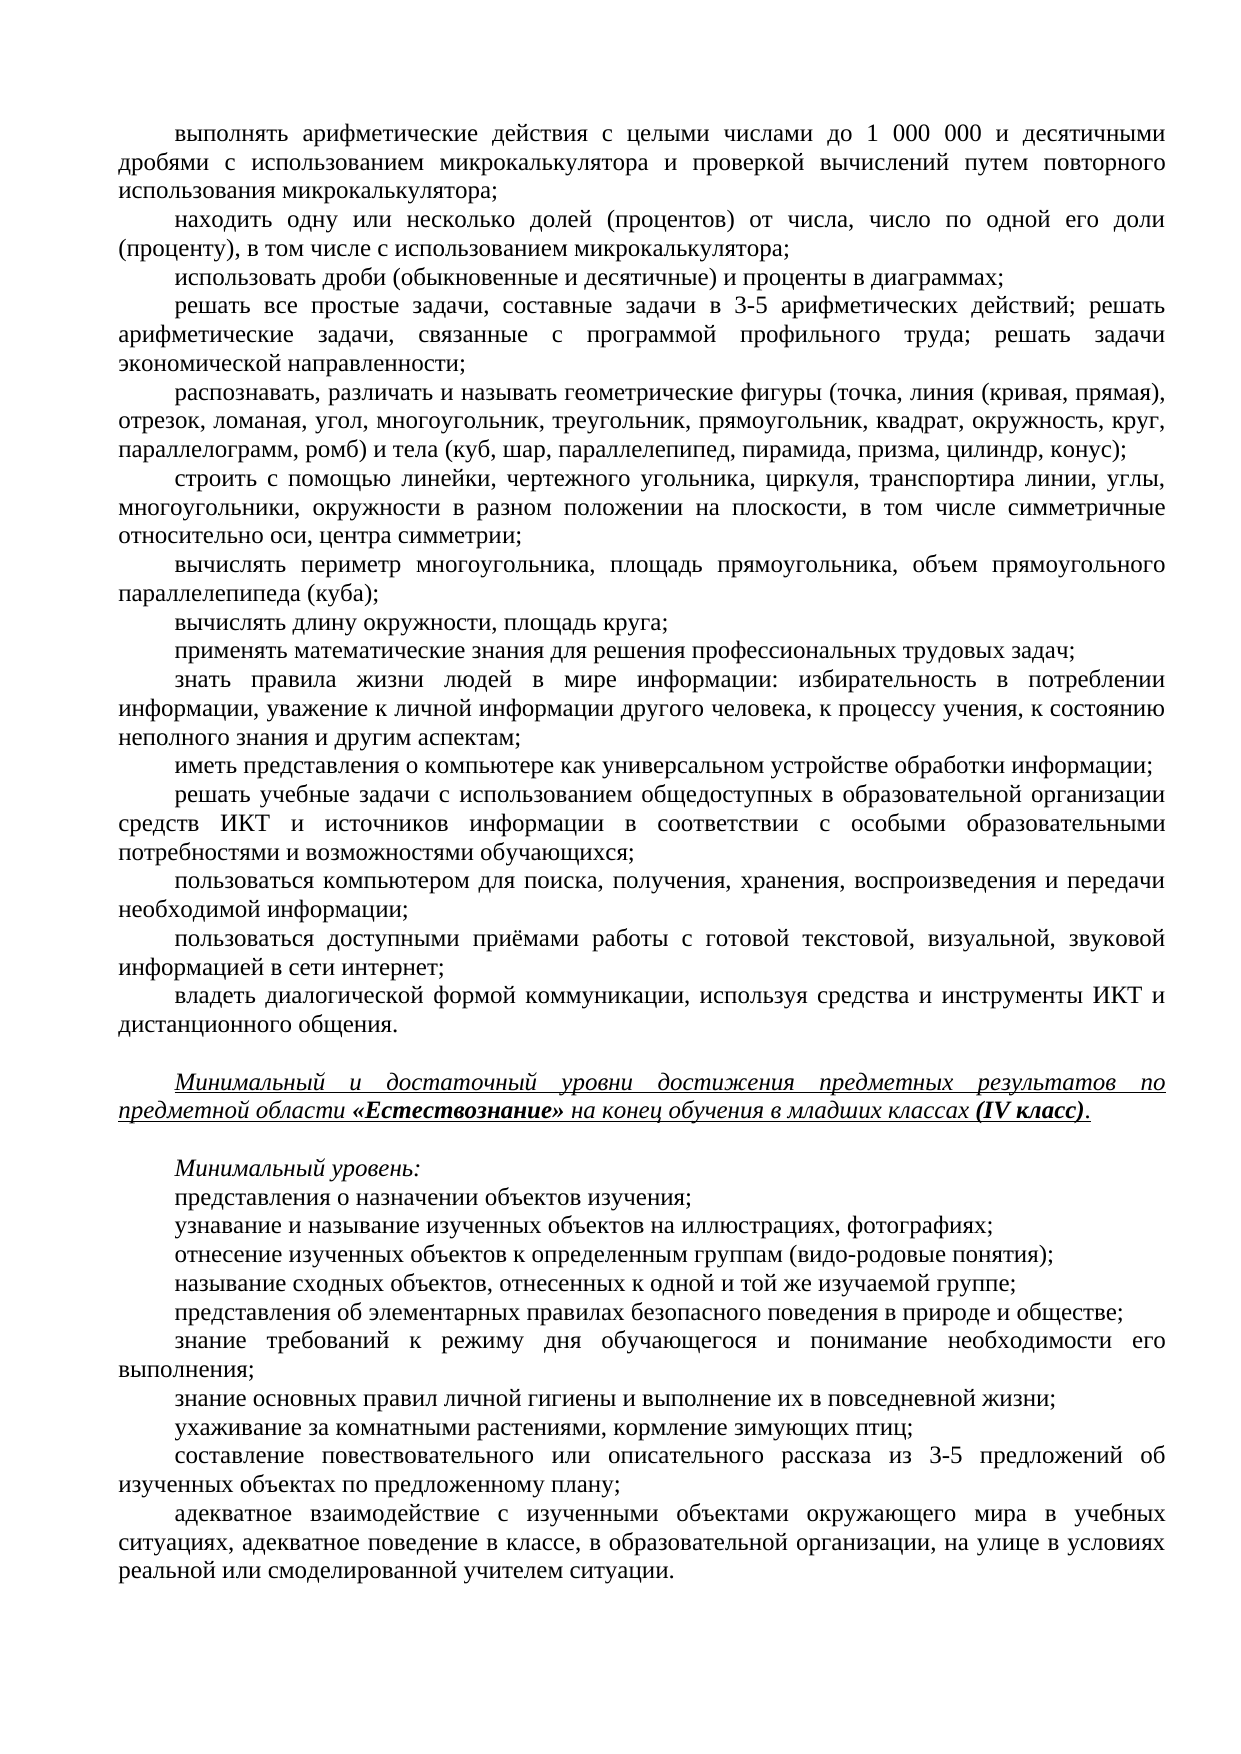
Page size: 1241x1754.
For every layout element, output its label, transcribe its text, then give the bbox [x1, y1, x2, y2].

text адекватное взаимодействие с изученными объектами окружающего мира в учебных ситуациях, адекватное поведение в классе, в образовательной организации, на улице в условиях реальной или смоделированной учителем ситуации. [118, 1498, 1167, 1584]
text решать все простые задачи, составные задачи в 3-5 арифметических действий; решать арифметические задачи, связанные с программой профильного труда; решать задачи экономической направленности; [118, 291, 1167, 377]
text представления об элементарных правилах безопасного поведения в природе и обществе; [118, 1297, 1167, 1326]
text пользоваться доступными приёмами работы с готовой текстовой, визуальной, звуковой информацией в сети интернет; [118, 923, 1167, 981]
text применять математические знания для решения профессиональных трудовых задач; [118, 636, 1167, 664]
text владеть диалогической формой коммуникации, используя средства и инструменты ИКТ и дистанционного общения. [118, 981, 1167, 1038]
text ухаживание за комнатными растениями, кормление зимующих птиц; [118, 1412, 1167, 1441]
text узнавание и называние изученных объектов на иллюстрациях, фотографиях; [118, 1211, 1167, 1239]
text знание основных правил личной гигиены и выполнение их в повседневной жизни; [118, 1383, 1167, 1412]
text находить одну или несколько долей (процентов) от числа, число по одной его доли (проценту), в том числе с использованием микрокалькулятора; [118, 204, 1167, 262]
text распознавать, различать и называть геометрические фигуры (точка, линия (кривая, прямая), отрезок, ломаная, угол, многоугольник, треугольник, прямоугольник, квадрат, окружность, круг, параллелограмм, ромб) и тела (куб, шар, параллелепипед, пирамида, призма, цилиндр, конус); [118, 377, 1167, 463]
text отнесение изученных объектов к определенным группам (видо-родовые понятия); [118, 1239, 1167, 1268]
text решать учебные задачи с использованием общедоступных в образовательной организации средств ИКТ и источников информации в соответствии с особыми образовательными потребностями и возможностями обучающихся; [118, 779, 1167, 866]
text иметь представления о компьютере как универсальном устройстве обработки информации; [118, 751, 1167, 779]
text составление повествовательного или описательного рассказа из 3-5 предложений об изученных объектах по предложенному плану; [118, 1441, 1167, 1498]
text знание требований к режиму дня обучающегося и понимание необходимости его выполнения; [118, 1326, 1167, 1383]
text вычислять длину окружности, площадь круга; [118, 607, 1167, 636]
text называние сходных объектов, отнесенных к одной и той же изучаемой группе; [118, 1268, 1167, 1297]
text использовать дроби (обыкновенные и десятичные) и проценты в диаграммах; [118, 262, 1167, 291]
text Минимальный и достаточный уровни достижения предметных результатов по предметной области «Естествознание» на конец обучения в младших классах (IV класс). [118, 1067, 1167, 1124]
text Минимальный уровень: [118, 1153, 1167, 1182]
text строить с помощью линейки, чертежного угольника, циркуля, транспортира линии, углы, многоугольники, окружности в разном положении на плоскости, в том числе симметричные относительно оси, центра симметрии; [118, 463, 1167, 549]
text пользоваться компьютером для поиска, получения, хранения, воспроизведения и передачи необходимой информации; [118, 866, 1167, 923]
text вычислять периметр многоугольника, площадь прямоугольника, объем прямоугольного параллелепипеда (куба); [118, 549, 1167, 607]
text представления о назначении объектов изучения; [118, 1182, 1167, 1211]
text выполнять арифметические действия с целыми числами до 1 000 000 и десятичными дробями с использованием микрокалькулятора и проверкой вычислений путем повторного использования микрокалькулятора; [118, 118, 1167, 204]
text знать правила жизни людей в мире информации: избирательность в потреблении информации, уважение к личной информации другого человека, к процессу учения, к состоянию неполного знания и другим аспектам; [118, 664, 1167, 751]
